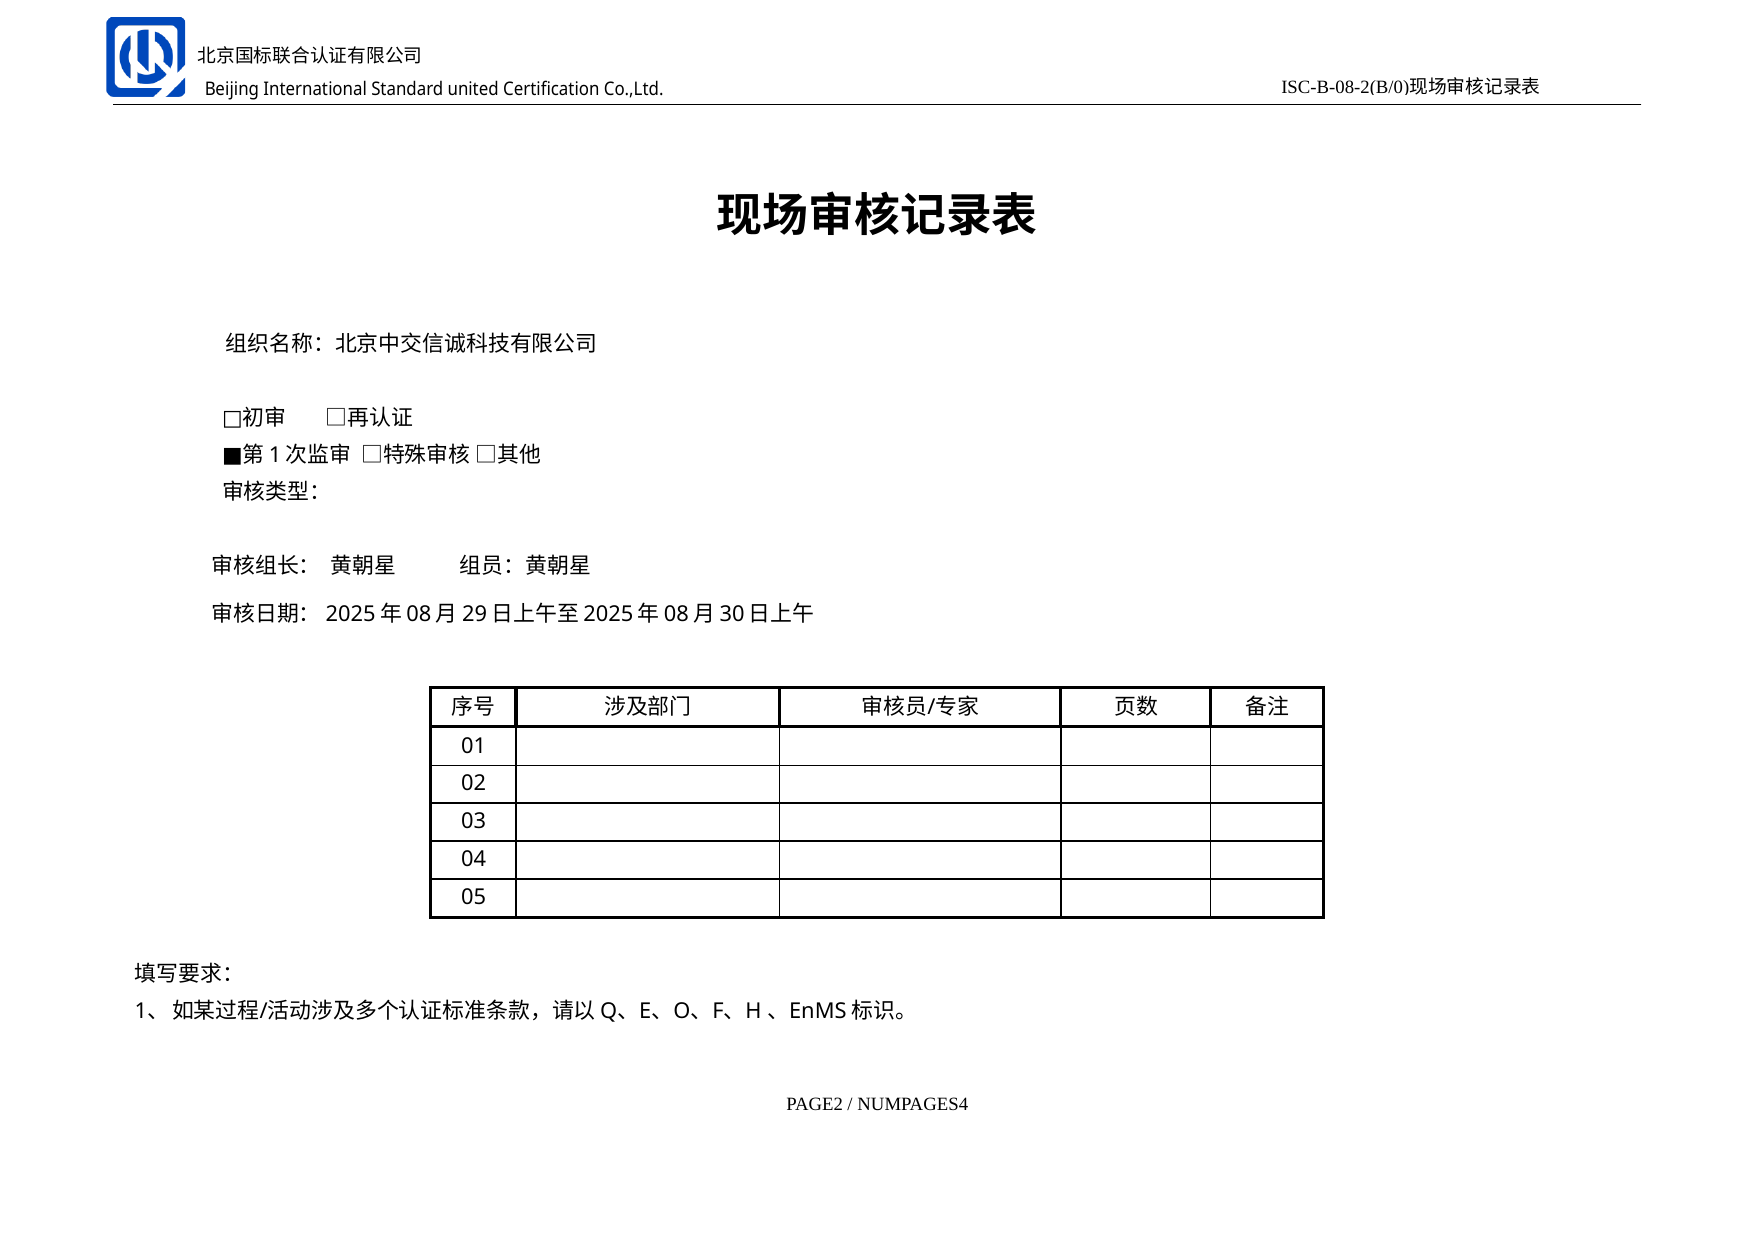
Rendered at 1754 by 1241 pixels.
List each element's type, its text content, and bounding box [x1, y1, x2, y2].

table_cell [1062, 880, 1210, 916]
table_cell [780, 728, 1060, 764]
text 填写要求： [112, 956, 1641, 988]
table_cell [1211, 728, 1322, 764]
table_cell 02 [432, 766, 515, 802]
table_cell 03 [432, 804, 515, 840]
text 审核日期： 2025年08月29日上午至2025年08月30日上午 [112, 596, 1641, 628]
table_cell [517, 804, 779, 840]
text □初审 □再认证 [112, 399, 1641, 432]
list 如某过程/活动涉及多个认证标准条款，请以Q、E、O、F、H 、EnMS标识。 [134, 993, 1641, 1025]
table_cell 05 [432, 880, 515, 916]
text ■第1次监审 □特殊审核 □其他 [112, 436, 1641, 469]
table_cell [517, 880, 779, 916]
table_header 序号 [432, 689, 514, 725]
table_cell [517, 728, 779, 764]
table_header 页数 [1062, 689, 1209, 725]
table_header 备注 [1212, 689, 1322, 725]
table_cell [1062, 728, 1210, 764]
text 审核组长： 黄朝星 组员：黄朝星 [112, 548, 1641, 580]
table_header 审核员/专家 [781, 689, 1059, 725]
table_cell [780, 880, 1060, 916]
table_cell [1062, 766, 1210, 802]
table_header 涉及部门 [518, 689, 778, 725]
table_cell [517, 766, 779, 802]
table_cell 04 [432, 842, 515, 878]
table_cell [517, 842, 779, 878]
text 审核类型： [112, 473, 1641, 506]
table_cell [1211, 842, 1322, 878]
table_cell [780, 766, 1060, 802]
table_cell [1211, 766, 1322, 802]
table_cell [1211, 804, 1322, 840]
table_cell [1211, 880, 1322, 916]
table_cell [780, 842, 1060, 878]
text 组织名称：北京中交信诚科技有限公司 [112, 326, 1641, 358]
table_cell 01 [432, 728, 515, 764]
table_cell [1062, 842, 1210, 878]
table_cell [780, 804, 1060, 840]
table_cell [1062, 804, 1210, 840]
picture [106, 17, 186, 97]
text 现场审核记录表 [112, 163, 1641, 261]
